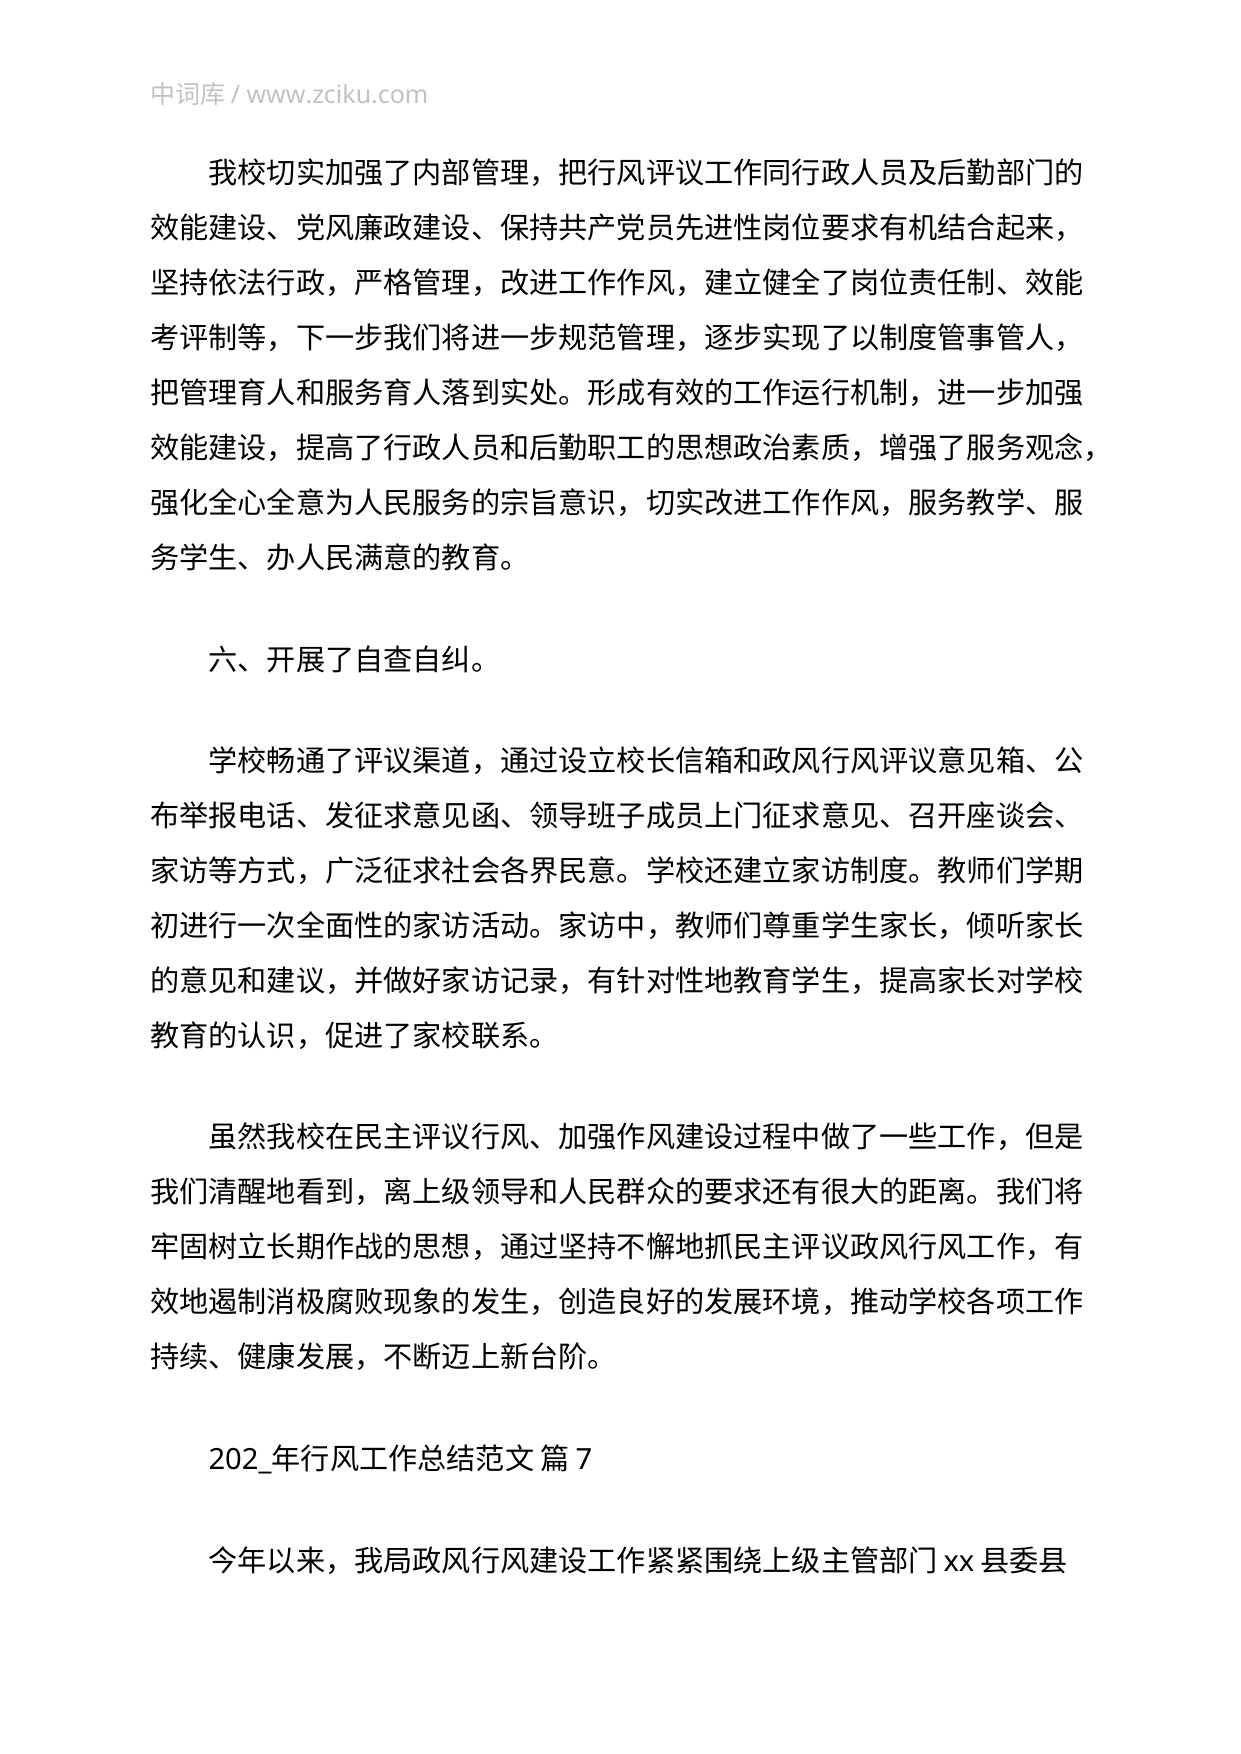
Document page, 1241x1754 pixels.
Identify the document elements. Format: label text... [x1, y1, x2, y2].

text 虽然我校在民主评议行风、加强作风建设过程中做了一些工作，但是我们清醒地看到，离上级领导和人民群众的要求还有很大的距离。我们将牢固树立长期作战的思想，通过坚持不懈地抓民主评议政风行风工作，有效地遏制消极腐败现象的发生，创造良好的发展环境，推动学校各项工作持续、健康发展，不断迈上新台阶。 [150, 1114, 1090, 1376]
text 六、开展了自查自纠。 [150, 636, 1090, 678]
text 我校切实加强了内部管理，把行风评议工作同行政人员及后勤部门的效能建设、党风廉政建设、保持共产党员先进性岗位要求有机结合起来，坚持依法行政，严格管理，改进工作作风，建立健全了岗位责任制、效能考评制等，下一步我们将进一步规范管理，逐步实现了以制度管事管人，把管理育人和服务育人落到实处。形成有效的工作运行机制，进一步加强效能建设，提高了行政人员和后勤职工的思想政治素质，增强了服务观念，强化全心全意为人民服务的宗旨意识，切实改进工作作风，服务教学、服务学生、办人民满意的教育。 [150, 150, 1090, 577]
text 202_年行风工作总结范文 篇7 [150, 1435, 1090, 1478]
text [150, 1537, 1090, 1580]
text 学校畅通了评议渠道，通过设立校长信箱和政风行风评议意见箱、公布举报电话、发征求意见函、领导班子成员上门征求意见、召开座谈会、家访等方式，广泛征求社会各界民意。学校还建立家访制度。教师们学期初进行一次全面性的家访活动。家访中，教师们尊重学生家长，倾听家长的意见和建议，并做好家访记录，有针对性地教育学生，提高家长对学校教育的认识，促进了家校联系。 [150, 738, 1090, 1054]
